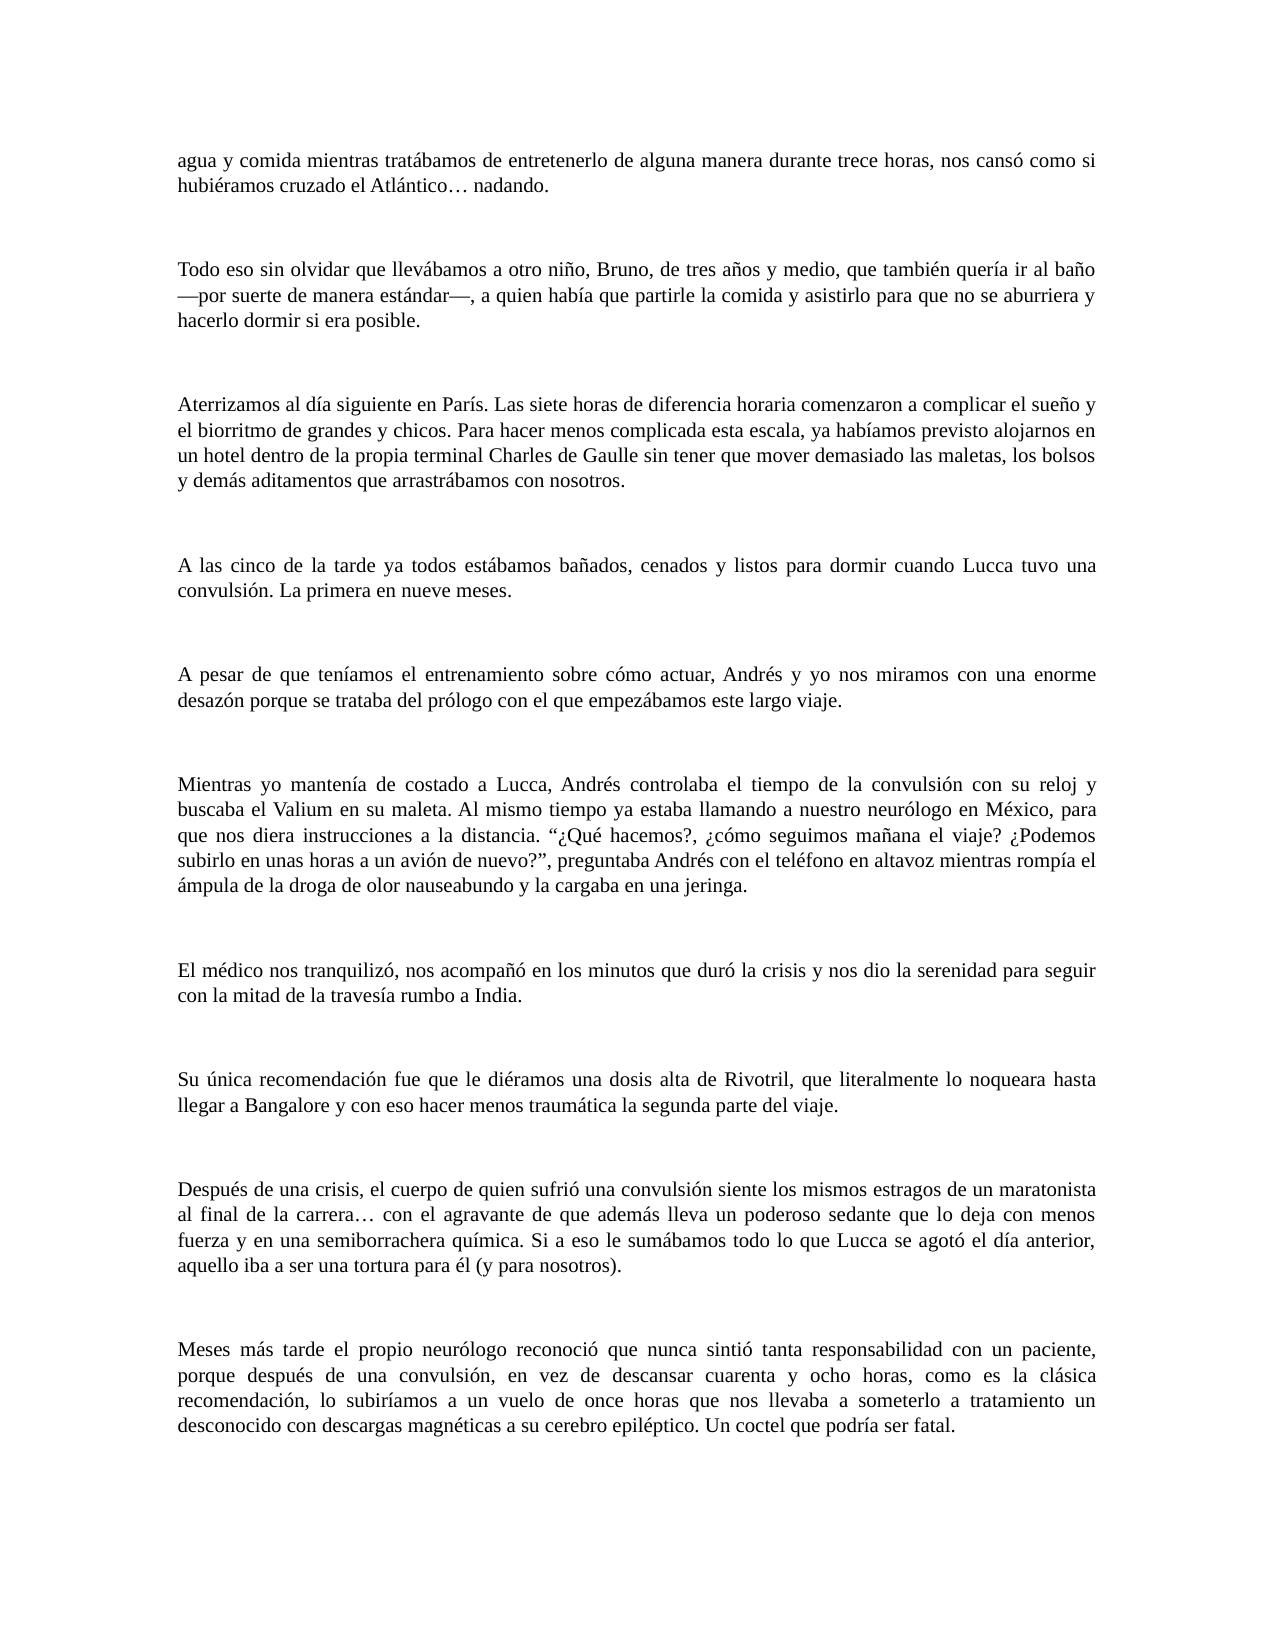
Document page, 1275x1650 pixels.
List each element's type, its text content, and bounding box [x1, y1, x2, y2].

text A las cinco de la tarde ya todos estábamos bañados, cenados y listos para dormir cuando Lucca tuvo una convulsión. La primera en nueve meses. [177, 553, 1098, 602]
text Su única recomendación fue que le diéramos una dosis alta de Rivotril, que literalmente lo noqueara hasta llegar a Bangalore y con eso hacer menos traumática la segunda parte del viaje. [177, 1067, 1098, 1117]
text Meses más tarde el propio neurólogo reconoció que nunca sintió tanta responsabilidad con un paciente, porque después de una convulsión, en vez de descansar cuarenta y ocho horas, como es la clásica recomendación, lo subiríamos a un vuelo de once horas que nos llevaba a someterlo a tratamiento un desconocido con descargas magnéticas a su cerebro epiléptico. Un coctel que podría ser fatal. [177, 1337, 1098, 1437]
text Mientras yo mantenía de costado a Lucca, Andrés controlaba el tiempo de la convulsión con su reloj y buscaba el Valium en su maleta. Al mismo tiempo ya estaba llamando a nuestro neurólogo en México, para que nos diera instrucciones a la distancia. “¿Qué hacemos?, ¿cómo seguimos mañana el viaje? ¿Podemos subirlo en unas horas a un avión de nuevo?”, preguntaba Andrés con el teléfono en altavoz mientras rompía el ámpula de la droga de olor nauseabundo y la cargaba en una jeringa. [177, 772, 1098, 897]
text Todo eso sin olvidar que llevábamos a otro niño, Bruno, de tres años y medio, que también quería ir al baño —por suerte de manera estándar—, a quien había que partirle la comida y asistirlo para que no se aburriera y hacerlo dormir si era posible. [177, 257, 1098, 332]
text El médico nos tranquilizó, nos acompañó en los minutos que duró la crisis y nos dio la serenidad para seguir con la mitad de la travesía rumbo a India. [177, 958, 1098, 1007]
text A pesar de que teníamos el entrenamiento sobre cómo actuar, Andrés y yo nos miramos con una enorme desazón porque se trataba del prólogo con el que empezábamos este largo viaje. [177, 662, 1098, 712]
text Aterrizamos al día siguiente en París. Las siete horas de diferencia horaria comenzaron a complicar el sueño y el biorritmo de grandes y chicos. Para hacer menos complicada esta escala, ya habíamos previsto alojarnos en un hotel dentro de la propia terminal Charles de Gaulle sin tener que mover demasiado las maletas, los bolsos y demás aditamentos que arrastrábamos con nosotros. [177, 392, 1098, 492]
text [177, 148, 1098, 197]
text Después de una crisis, el cuerpo de quien sufrió una convulsión siente los mismos estragos de un maratonista al final de la carrera… con el agravante de que además lleva un poderoso sedante que lo deja con menos fuerza y en una semiborrachera química. Si a eso le sumábamos todo lo que Lucca se agotó el día anterior, aquello iba a ser una tortura para él (y para nosotros). [177, 1177, 1098, 1277]
